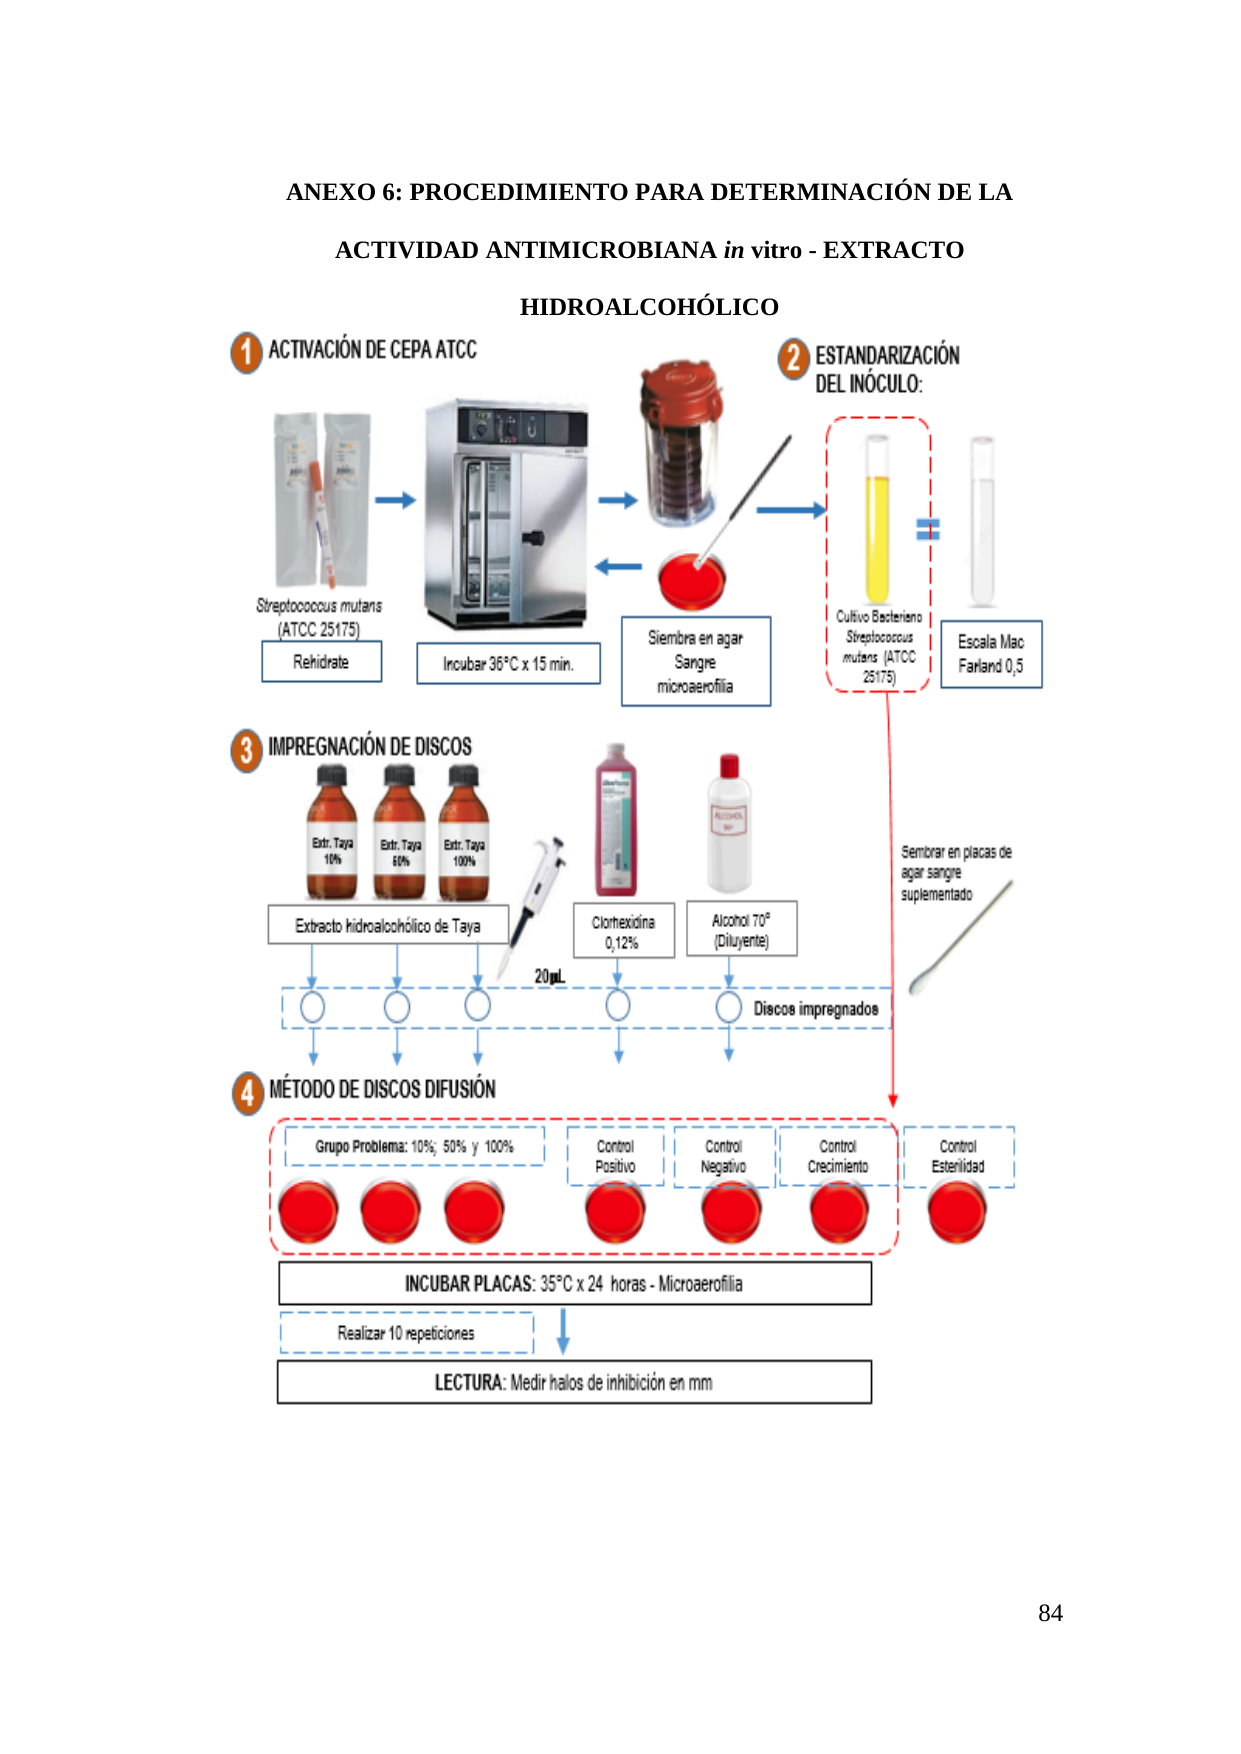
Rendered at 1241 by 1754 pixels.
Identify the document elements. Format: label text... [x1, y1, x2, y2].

picture [207, 329, 1091, 1413]
subtitle ANEXO 6: PROCEDIMIENTO PARA DETERMINACIÓN DE LA ACTIVIDAD ANTIMICROBIANA in vitro - EXTRACTO HIDROALCOHÓLICO [236, 177, 1063, 321]
